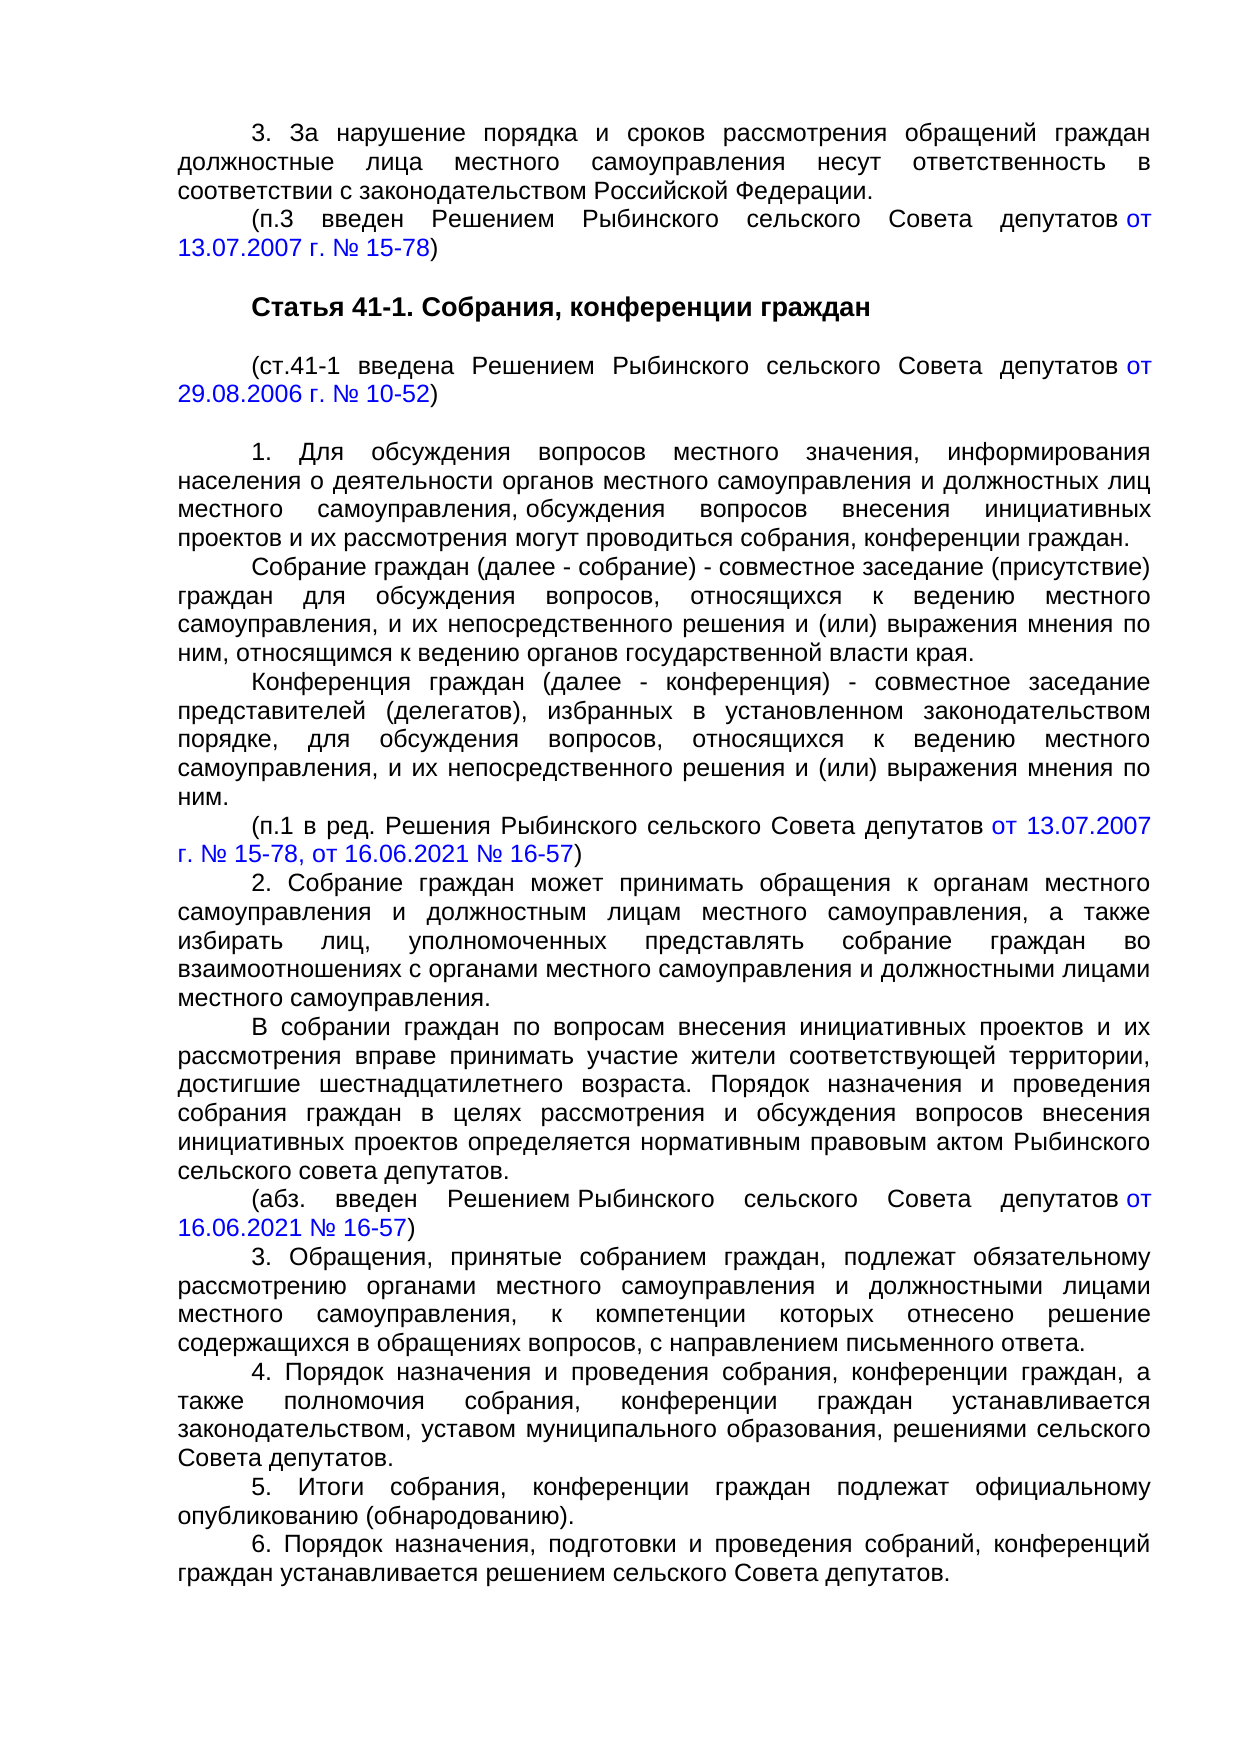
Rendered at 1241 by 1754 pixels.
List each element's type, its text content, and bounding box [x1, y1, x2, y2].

text 1. Для обсуждения вопросов местного значения, информирования населения о деятельности органов местного самоуправления и должностных лиц местного самоуправления, обсуждения вопросов внесения инициативных проектов и их рассмотрения могут проводиться собрания, конференции граждан. [177, 437, 1152, 552]
text Конференция граждан (далее - конференция) - совместное заседание представителей (делегатов), избранных в установленном законодательством порядке, для обсуждения вопросов, относящихся к ведению местного самоуправления, и их непосредственного решения и (или) выражения мнения по ним. [177, 667, 1152, 811]
text 6. Порядок назначения, подготовки и проведения собраний, конференций граждан устанавливается решением сельского Совета депутатов. [177, 1529, 1152, 1587]
text 3. За нарушение порядка и сроков рассмотрения обращений граждан должностные лица местного самоуправления несут ответственность в соответствии с законодательством Российской Федерации. [177, 118, 1152, 204]
text 3. Обращения, принятые собранием граждан, подлежат обязательному рассмотрению органами местного самоуправления и должностными лицами местного самоуправления, к компетенции которых отнесено решение содержащихся в обращениях вопросов, с направлением письменного ответа. [177, 1242, 1152, 1357]
text 2. Собрание граждан может принимать обращения к органам местного самоуправления и должностным лицам местного самоуправления, а также избирать лиц, уполномоченных представлять собрание граждан во взаимоотношениях с органами местного самоуправления и должностными лицами местного самоуправления. [177, 868, 1152, 1012]
text (п.1 в ред. Решения Рыбинского сельского Совета депутатов от 13.07.2007 г. № 15-78, от 16.06.2021 № 16-57) [177, 811, 1152, 868]
text В собрании граждан по вопросам внесения инициативных проектов и их рассмотрения вправе принимать участие жители соответствующей территории, достигшие шестнадцатилетнего возраста. Порядок назначения и проведения собрания граждан в целях рассмотрения и обсуждения вопросов внесения инициативных проектов определяется нормативным правовым актом Рыбинского сельского совета депутатов. [177, 1012, 1152, 1184]
text Собрание граждан (далее - собрание) - совместное заседание (присутствие) граждан для обсуждения вопросов, относящихся к ведению местного самоуправления, и их непосредственного решения и (или) выражения мнения по ним, относящимся к ведению органов государственной власти края. [177, 552, 1152, 667]
text (абз. введен Решением Рыбинского сельского Совета депутатов от 16.06.2021 № 16-57) [177, 1184, 1152, 1242]
text 5. Итоги собрания, конференции граждан подлежат официальному опубликованию (обнародованию). [177, 1472, 1152, 1529]
text Статья 41-1. Собрания, конференции граждан [177, 291, 1152, 322]
text (ст.41-1 введена Решением Рыбинского сельского Совета депутатов от 29.08.2006 г. № 10-52) [177, 351, 1152, 408]
text 4. Порядок назначения и проведения собрания, конференции граждан, а также полномочия собрания, конференции граждан устанавливается законодательством, уставом муниципального образования, решениями сельского Совета депутатов. [177, 1357, 1152, 1472]
text (п.3 введен Решением Рыбинского сельского Совета депутатов от 13.07.2007 г. № 15-78) [177, 204, 1152, 262]
